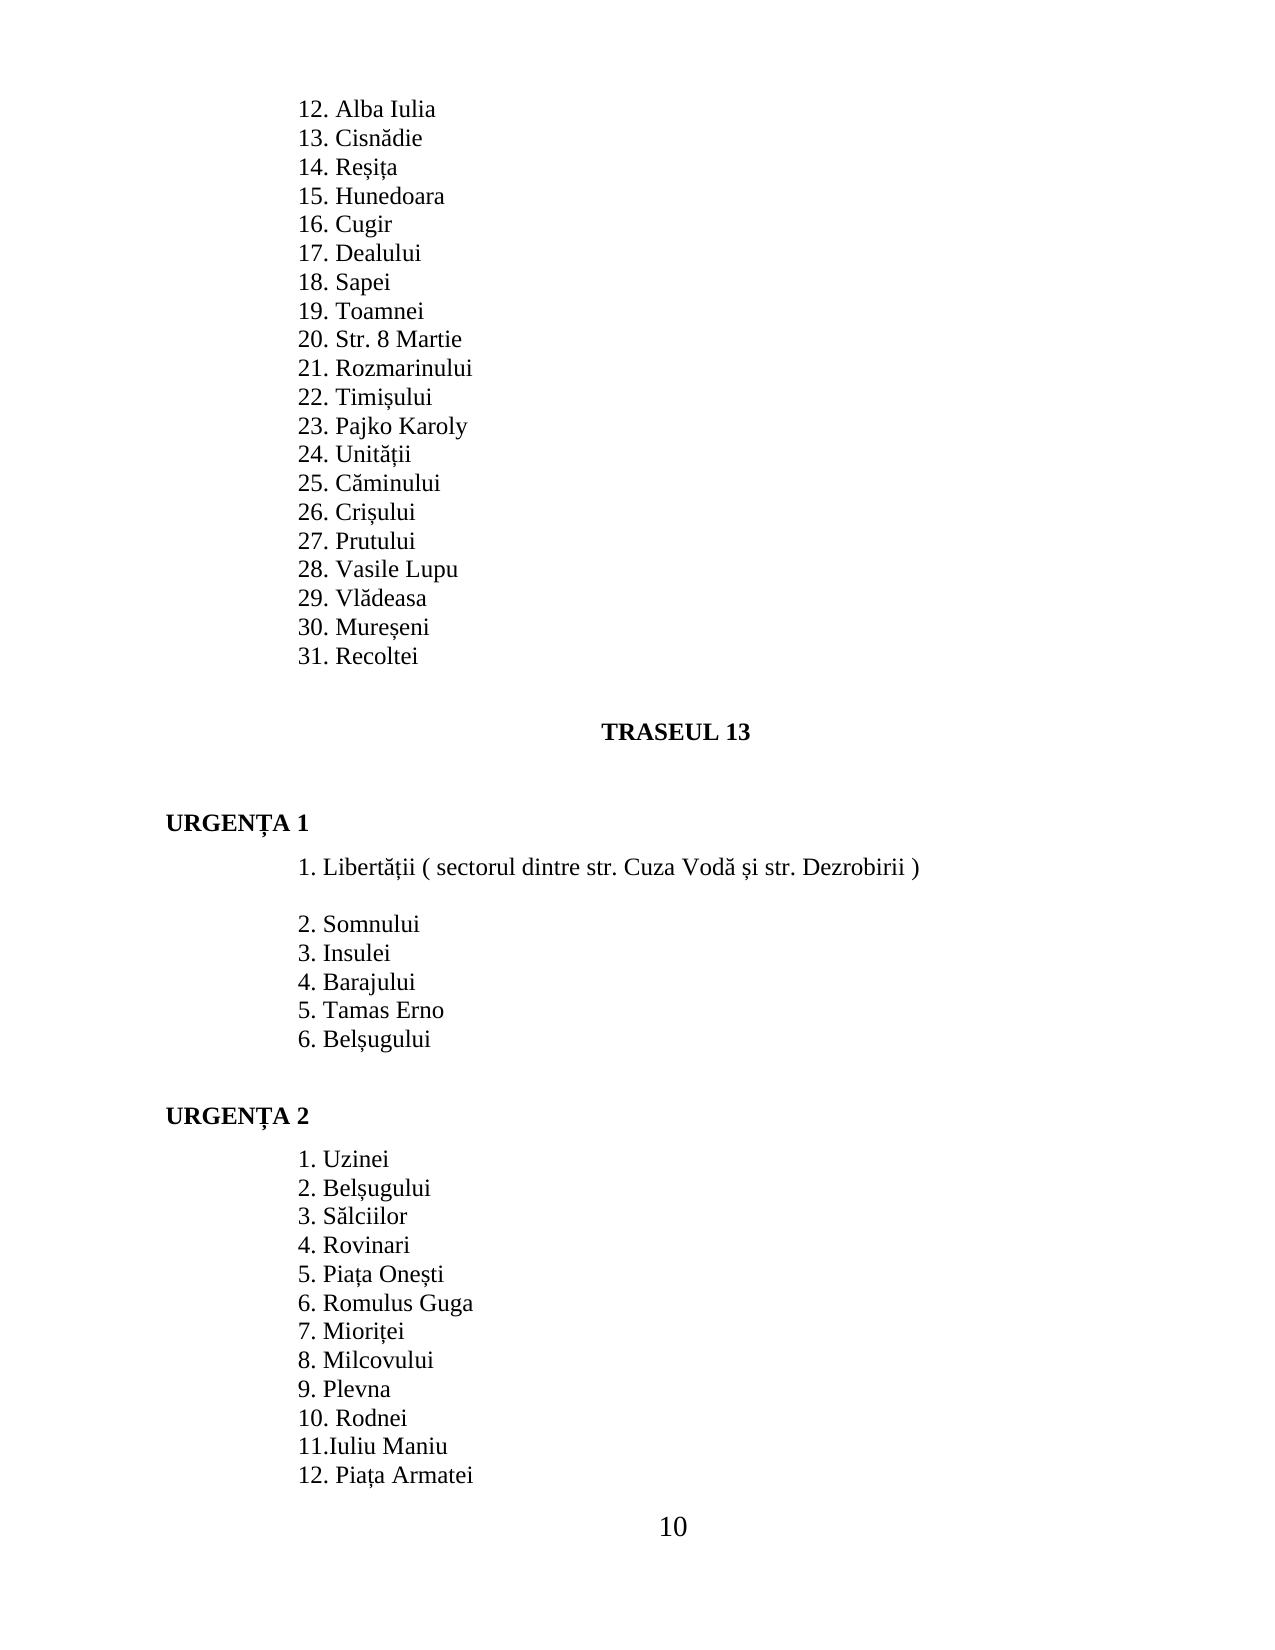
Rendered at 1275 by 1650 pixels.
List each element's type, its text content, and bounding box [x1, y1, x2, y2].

text 1. Libertății ( sectorul dintre str. Cuza Vodă și str. Dezrobirii ) [165, 852, 1186, 909]
text 7. Mioriței [165, 1316, 1186, 1345]
text 28. Vasile Lupu [165, 554, 1186, 583]
text 8. Milcovului [165, 1345, 1186, 1374]
text 1. Uzinei [165, 1144, 1186, 1173]
text 19. Toamnei [165, 296, 1186, 324]
text 14. Reșița [165, 152, 1186, 181]
text URGENȚA 1 [165, 808, 1186, 837]
text 27. Prutului [165, 526, 1186, 554]
text 4. Rovinari [165, 1230, 1186, 1259]
text 5. Tamas Erno [165, 995, 1186, 1024]
text 3. Sălciilor [165, 1201, 1186, 1230]
text 2. Somnului [165, 909, 1186, 938]
text 23. Pajko Karoly [165, 411, 1186, 439]
text 12. Piața Armatei [165, 1460, 1186, 1489]
text 5. Piața Onești [165, 1259, 1186, 1288]
text 10. Rodnei [165, 1403, 1186, 1431]
text 9. Plevna [165, 1374, 1186, 1403]
text 15. Hunedoara [165, 181, 1186, 209]
text 31. Recoltei [165, 641, 1186, 669]
text 18. Sapei [165, 267, 1186, 296]
text 4. Barajului [165, 967, 1186, 995]
text 2. Belșugului [165, 1173, 1186, 1201]
text 26. Crișului [165, 497, 1186, 526]
text 20. Str. 8 Martie [165, 324, 1186, 353]
text 22. Timișului [165, 382, 1186, 411]
text 12. Alba Iulia [165, 94, 1186, 123]
text 24. Unității [165, 439, 1186, 468]
text 6. Romulus Guga [165, 1288, 1186, 1316]
text 17. Dealului [165, 238, 1186, 267]
text 30. Mureșeni [165, 612, 1186, 641]
text 13. Cisnădie [165, 123, 1186, 152]
text 3. Insulei [165, 938, 1186, 967]
text 21. Rozmarinului [165, 353, 1186, 382]
text 6. Belșugului [165, 1024, 1186, 1053]
text 29. Vlădeasa [165, 583, 1186, 612]
text TRASEUL 13 [165, 717, 1186, 746]
text 16. Cugir [165, 209, 1186, 238]
text URGENȚA 2 [165, 1101, 1186, 1129]
text 11.Iuliu Maniu [165, 1431, 1186, 1460]
text 25. Căminului [165, 468, 1186, 497]
